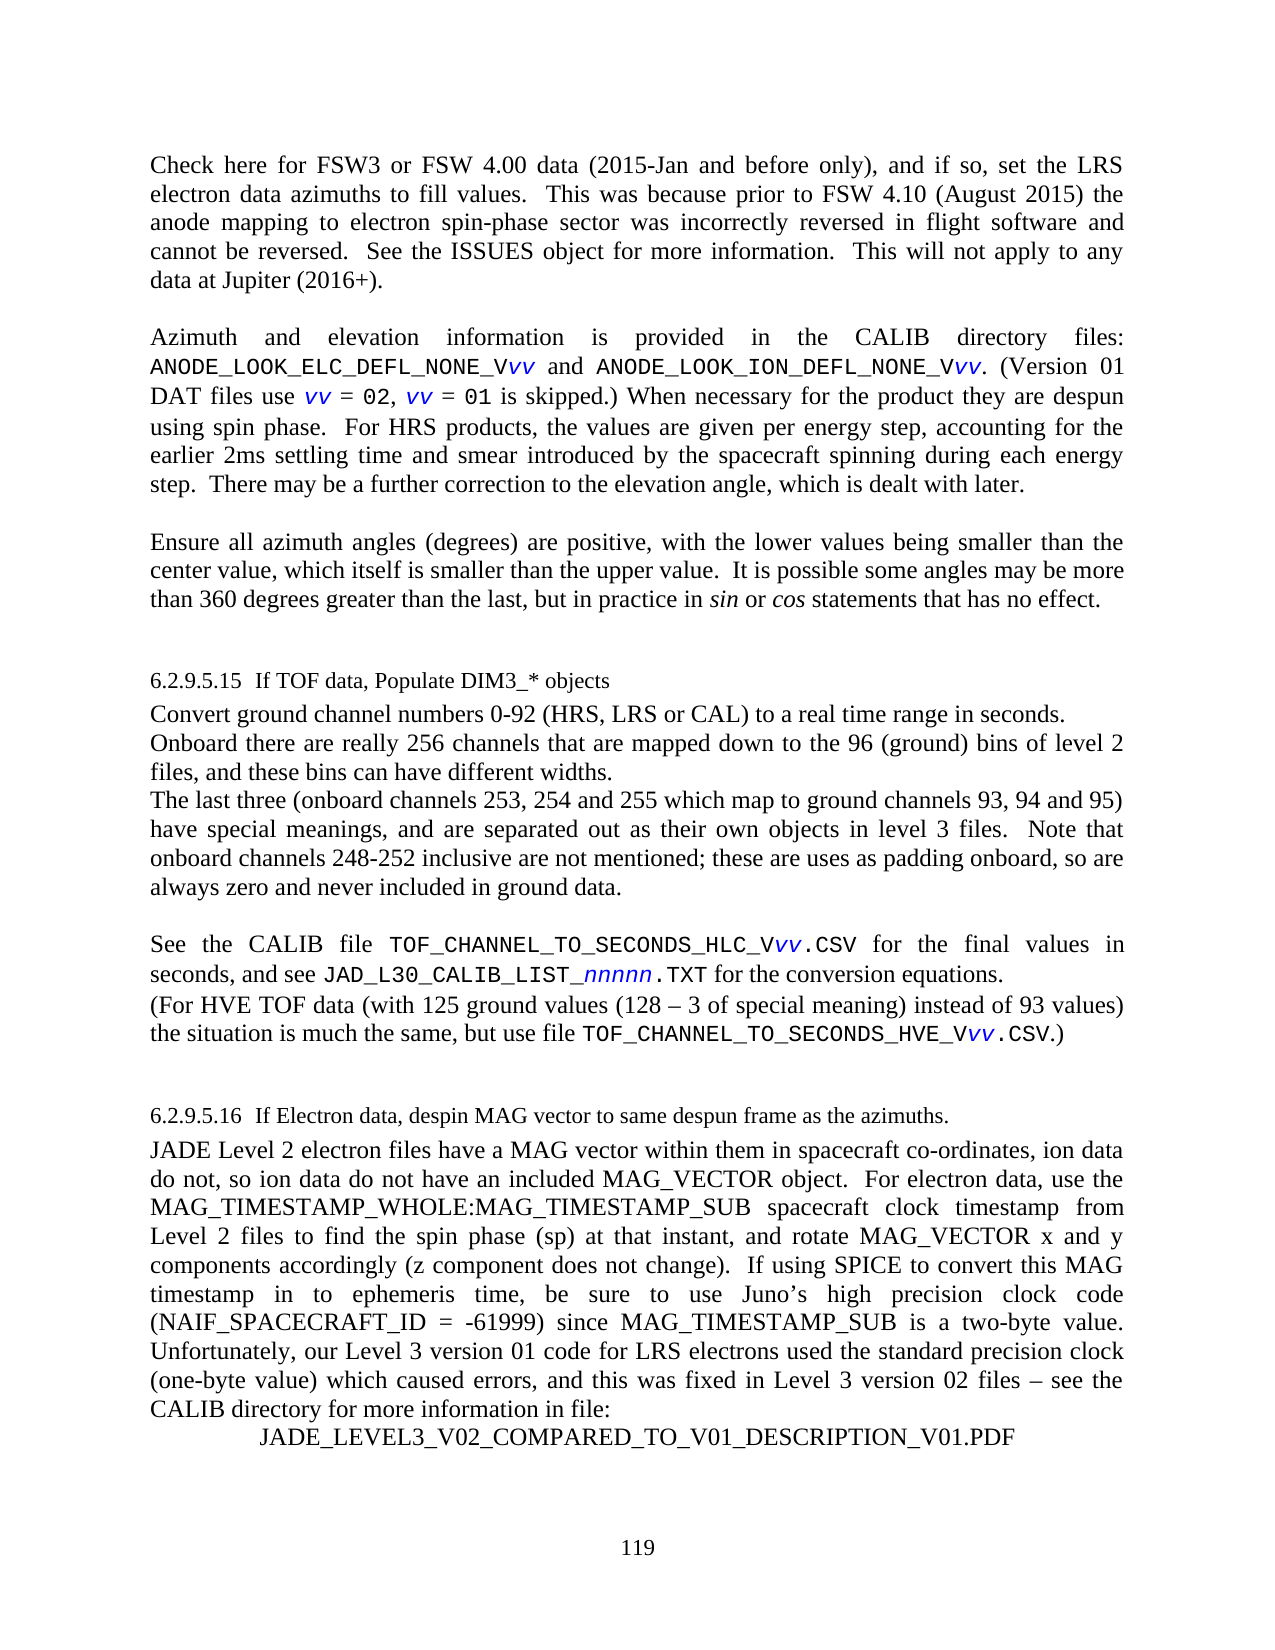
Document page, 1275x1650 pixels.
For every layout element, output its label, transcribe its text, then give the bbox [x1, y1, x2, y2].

subtitle If Electron data, despin MAG vector to same despun frame as the azimuths. [150, 1102, 1125, 1129]
text Ensure all azimuth angles (degrees) are positive, with the lower values being smaller than the center value, which itself is smaller than the upper value. It is possible some angles may be more than 360 degrees greater than the last, but in practice in sin or cos statements that has no effect. [150, 527, 1125, 613]
text Onboard there are really 256 channels that are mapped down to the 96 (ground) bins of level 2 files, and these bins can have different widths. [150, 728, 1125, 786]
text The last three (onboard channels 253, 254 and 255 which map to ground channels 93, 94 and 95) have special meanings, and are separated out as their own objects in level 3 files. Note that onboard channels 248-252 inclusive are not mentioned; these are uses as padding onboard, so are always zero and never included in ground data. [150, 786, 1125, 901]
text See the CALIB file TOF_CHANNEL_TO_SECONDS_HLC_Vvv.CSV for the final values in seconds, and see JAD_L30_CALIB_LIST_nnnnn.TXT for the conversion equations. [150, 929, 1125, 990]
text Convert ground channel numbers 0-92 (HRS, LRS or CAL) to a real time range in seconds. [150, 699, 1125, 728]
text JADE_LEVEL3_V02_COMPARED_TO_V01_DESCRIPTION_V01.PDF [150, 1422, 1125, 1451]
text JADE Level 2 electron files have a MAG vector within them in spacecraft co-ordinates, ion data do not, so ion data do not have an included MAG_VECTOR object. For electron data, use the MAG_TIMESTAMP_WHOLE:MAG_TIMESTAMP_SUB spacecraft clock timestamp from Level 2 files to find the spin phase (sp) at that instant, and rotate MAG_VECTOR x and y components accordingly (z component does not change). If using SPICE to convert this MAG timestamp in to ephemeris time, be sure to use Juno’s high precision clock code (NAIF_SPACECRAFT_ID = -61999) since MAG_TIMESTAMP_SUB is a two-byte value. Unfortunately, our Level 3 version 01 code for LRS electrons used the standard precision clock (one-byte value) which caused errors, and this was fixed in Level 3 version 02 files – see the CALIB directory for more information in file: [150, 1135, 1125, 1422]
subtitle If TOF data, Populate DIM3_* objects [150, 667, 1125, 693]
text (For HVE TOF data (with 125 ground values (128 – 3 of special meaning) instead of 93 values) the situation is much the same, but use file TOF_CHANNEL_TO_SECONDS_HVE_Vvv.CSV.) [150, 990, 1125, 1049]
text Azimuth and elevation information is provided in the CALIB directory files: ANODE_LOOK_ELC_DEFL_NONE_Vvv and ANODE_LOOK_ION_DEFL_NONE_Vvv. (Version 01 DAT files use vv = 02, vv = 01 is skipped.) When necessary for the product they are despun using spin phase. For HRS products, the values are given per energy step, accounting for the earlier 2ms settling time and smear introduced by the spacecraft spinning during each energy step. There may be a further correction to the elevation angle, which is dealt with later. [150, 322, 1125, 498]
text Check here for FSW3 or FSW 4.00 data (2015-Jan and before only), and if so, set the LRS electron data azimuths to fill values. This was because prior to FSW 4.10 (August 2015) the anode mapping to electron spin-phase sector was incorrectly reversed in flight software and cannot be reversed. See the ISSUES object for more information. This will not apply to any data at Jupiter (2016+). [150, 150, 1125, 294]
